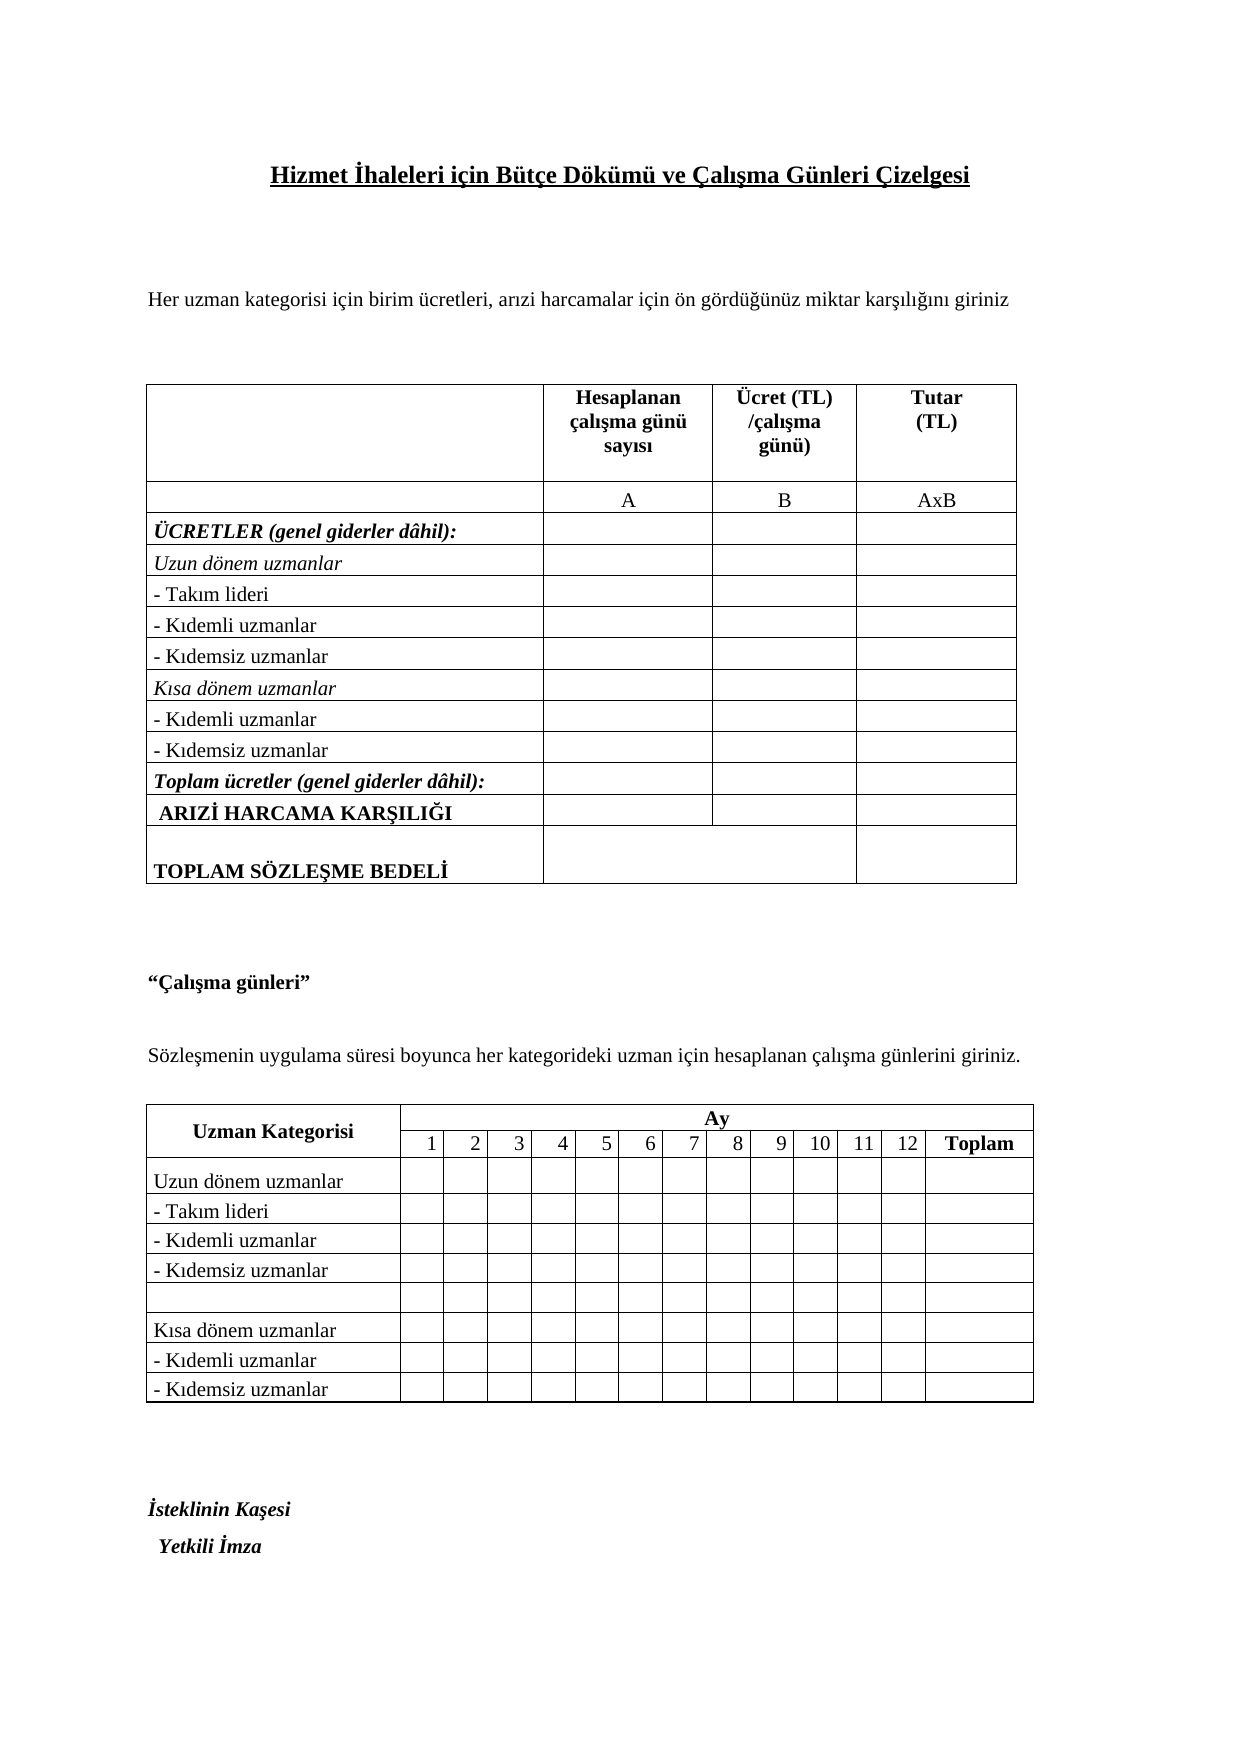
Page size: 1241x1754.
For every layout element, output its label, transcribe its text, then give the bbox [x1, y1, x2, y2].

table_cell [926, 1254, 1033, 1282]
table_cell 5 [576, 1131, 618, 1157]
table_cell [751, 1254, 793, 1282]
table_cell [857, 607, 1016, 637]
table_cell ARIZİ HARCAMA KARŞILIĞI [147, 795, 543, 825]
table_cell [663, 1158, 706, 1193]
table_cell 12 [882, 1131, 925, 1157]
table_cell [838, 1254, 881, 1282]
table_cell [488, 1224, 531, 1252]
table_cell [544, 826, 856, 883]
table_cell [713, 638, 856, 668]
table_cell [444, 1373, 487, 1401]
table_cell [882, 1254, 925, 1282]
table_cell - Kıdemli uzmanlar [147, 1224, 400, 1252]
text Sözleşmenin uygulama süresi boyunca her kategorideki uzman için hesaplanan çalışma günlerini giriniz. [148, 1043, 1093, 1067]
table_cell [544, 763, 712, 793]
table_cell [147, 482, 543, 512]
table_cell - Kıdemli uzmanlar [147, 1343, 400, 1372]
table_cell ÜCRETLER (genel giderler dâhil): [147, 513, 543, 543]
text Yetkili İmza [148, 1534, 1093, 1558]
table_cell [838, 1373, 881, 1401]
table_cell [857, 826, 1016, 883]
table_cell [401, 1343, 443, 1372]
table_cell [713, 545, 856, 575]
table_cell [532, 1194, 575, 1223]
table_cell [576, 1194, 618, 1223]
table_header [147, 385, 543, 481]
table_cell 11 [838, 1131, 881, 1157]
table_cell [751, 1283, 793, 1312]
table_cell [544, 701, 712, 731]
table_cell [488, 1313, 531, 1342]
table_cell - Kıdemsiz uzmanlar [147, 1254, 400, 1282]
table_cell [488, 1283, 531, 1312]
table_cell [926, 1373, 1033, 1401]
table_cell [576, 1313, 618, 1342]
text Her uzman kategorisi için birim ücretleri, arızi harcamalar için ön gördüğünüz miktar karşılığını giriniz [148, 287, 1093, 311]
table_cell [619, 1343, 662, 1372]
table_cell [444, 1194, 487, 1223]
table_cell [707, 1254, 750, 1282]
table_header Ücret (TL) /çalışma günü) [713, 385, 856, 481]
table_cell [401, 1313, 443, 1342]
table_cell [619, 1158, 662, 1193]
table_cell [857, 732, 1016, 762]
table_cell [838, 1194, 881, 1223]
table_cell [663, 1283, 706, 1312]
table_cell [857, 795, 1016, 825]
table_cell [794, 1283, 837, 1312]
table_cell [619, 1313, 662, 1342]
table_cell [882, 1373, 925, 1401]
table_cell [488, 1254, 531, 1282]
table_cell [576, 1158, 618, 1193]
table_cell [532, 1373, 575, 1401]
table_cell [857, 670, 1016, 700]
table_cell [838, 1158, 881, 1193]
table_cell [401, 1254, 443, 1282]
table_cell [882, 1343, 925, 1372]
table_cell [713, 763, 856, 793]
table_cell [576, 1283, 618, 1312]
table_cell [707, 1343, 750, 1372]
table_header Hesaplanan çalışma günü sayısı [544, 385, 712, 481]
table_cell [707, 1194, 750, 1223]
table_cell [926, 1194, 1033, 1223]
text İsteklinin Kaşesi [148, 1497, 1093, 1521]
table_header Ay [401, 1105, 1033, 1130]
table_cell [794, 1373, 837, 1401]
table_cell [663, 1343, 706, 1372]
table_cell [663, 1194, 706, 1223]
table_cell [532, 1343, 575, 1372]
table_cell Kısa dönem uzmanlar [147, 670, 543, 700]
table_cell [147, 1283, 400, 1312]
table_cell [488, 1343, 531, 1372]
table_cell [794, 1224, 837, 1252]
text Hizmet İhaleleri için Bütçe Dökümü ve Çalışma Günleri Çizelgesi [148, 160, 1093, 189]
table_cell [707, 1373, 750, 1401]
table_cell [532, 1283, 575, 1312]
table_cell AxB [857, 482, 1016, 512]
table_cell 8 [707, 1131, 750, 1157]
table_cell [544, 545, 712, 575]
table_cell [713, 701, 856, 731]
table_cell [663, 1254, 706, 1282]
table_cell Kısa dönem uzmanlar [147, 1313, 400, 1342]
table_cell [713, 670, 856, 700]
table_cell Uzun dönem uzmanlar [147, 1158, 400, 1193]
table_cell 7 [663, 1131, 706, 1157]
table_cell [619, 1194, 662, 1223]
table_cell [544, 513, 712, 543]
table_cell [794, 1194, 837, 1223]
table_cell Uzun dönem uzmanlar [147, 545, 543, 575]
table_cell [857, 576, 1016, 606]
table_cell [926, 1158, 1033, 1193]
table_cell [926, 1343, 1033, 1372]
table_cell [444, 1254, 487, 1282]
table_cell [794, 1343, 837, 1372]
table_cell [532, 1254, 575, 1282]
table_cell [663, 1373, 706, 1401]
table_cell [794, 1158, 837, 1193]
text “Çalışma günleri” [148, 970, 1093, 994]
table_cell 2 [444, 1131, 487, 1157]
table_cell [619, 1283, 662, 1312]
table_cell [751, 1343, 793, 1372]
table_cell [488, 1373, 531, 1401]
table_cell [401, 1373, 443, 1401]
table_cell [713, 795, 856, 825]
table_cell [926, 1283, 1033, 1312]
table_cell Toplam [926, 1131, 1033, 1157]
table_cell [401, 1283, 443, 1312]
table_cell [488, 1194, 531, 1223]
table_header Uzman Kategorisi [147, 1105, 400, 1157]
table_cell [444, 1158, 487, 1193]
table_cell 4 [532, 1131, 575, 1157]
table_cell [751, 1158, 793, 1193]
table_cell [663, 1313, 706, 1342]
table_cell - Kıdemli uzmanlar [147, 701, 543, 731]
table_cell [707, 1224, 750, 1252]
table_cell [794, 1254, 837, 1282]
table_cell [838, 1313, 881, 1342]
table_header Tutar (TL) [857, 385, 1016, 481]
table_cell 1 [401, 1131, 443, 1157]
table_cell [707, 1158, 750, 1193]
table_cell 6 [619, 1131, 662, 1157]
table_cell [857, 545, 1016, 575]
table_cell [544, 576, 712, 606]
table_cell [857, 513, 1016, 543]
table_cell [401, 1224, 443, 1252]
table_cell [882, 1158, 925, 1193]
table_cell TOPLAM SÖZLEŞME BEDELİ [147, 826, 543, 883]
table_cell [619, 1254, 662, 1282]
table_cell - Kıdemsiz uzmanlar [147, 1373, 400, 1401]
table_cell [544, 732, 712, 762]
table_cell [838, 1283, 881, 1312]
table_cell [544, 670, 712, 700]
table_cell [713, 576, 856, 606]
table_cell [838, 1343, 881, 1372]
table_cell [444, 1313, 487, 1342]
table_cell A [544, 482, 712, 512]
table_cell [444, 1283, 487, 1312]
table_cell 10 [794, 1131, 837, 1157]
table_cell [926, 1313, 1033, 1342]
table_cell [544, 795, 712, 825]
table_cell [576, 1224, 618, 1252]
table_cell [619, 1224, 662, 1252]
table_cell - Takım lideri [147, 576, 543, 606]
table_cell [857, 638, 1016, 668]
table_cell [713, 513, 856, 543]
table_cell [838, 1224, 881, 1252]
table_cell B [713, 482, 856, 512]
table_cell [544, 607, 712, 637]
table_cell [532, 1224, 575, 1252]
table_cell [707, 1283, 750, 1312]
table_cell [444, 1343, 487, 1372]
table_cell [751, 1194, 793, 1223]
table_cell - Kıdemli uzmanlar [147, 607, 543, 637]
table_cell [544, 638, 712, 668]
table_cell [576, 1343, 618, 1372]
table_cell [751, 1313, 793, 1342]
table_cell 9 [751, 1131, 793, 1157]
table_cell - Kıdemsiz uzmanlar [147, 638, 543, 668]
table_cell [882, 1283, 925, 1312]
table_cell [532, 1158, 575, 1193]
table_cell 3 [488, 1131, 531, 1157]
table_cell [751, 1224, 793, 1252]
table_cell [532, 1313, 575, 1342]
table_cell [713, 732, 856, 762]
table_cell [794, 1313, 837, 1342]
table_cell [882, 1313, 925, 1342]
table_cell - Takım lideri [147, 1194, 400, 1223]
table_cell [663, 1224, 706, 1252]
table_cell - Kıdemsiz uzmanlar [147, 732, 543, 762]
table_cell [619, 1373, 662, 1401]
table_cell [882, 1194, 925, 1223]
table_cell [444, 1224, 487, 1252]
table_cell [926, 1224, 1033, 1252]
table_cell [576, 1373, 618, 1401]
table_cell [401, 1158, 443, 1193]
table_cell [488, 1158, 531, 1193]
table_cell [713, 607, 856, 637]
table_cell [707, 1313, 750, 1342]
table_cell [576, 1254, 618, 1282]
table_cell [857, 701, 1016, 731]
table_cell Toplam ücretler (genel giderler dâhil): [147, 763, 543, 793]
table_cell [401, 1194, 443, 1223]
table_cell [751, 1373, 793, 1401]
table_cell [882, 1224, 925, 1252]
table_cell [857, 763, 1016, 793]
